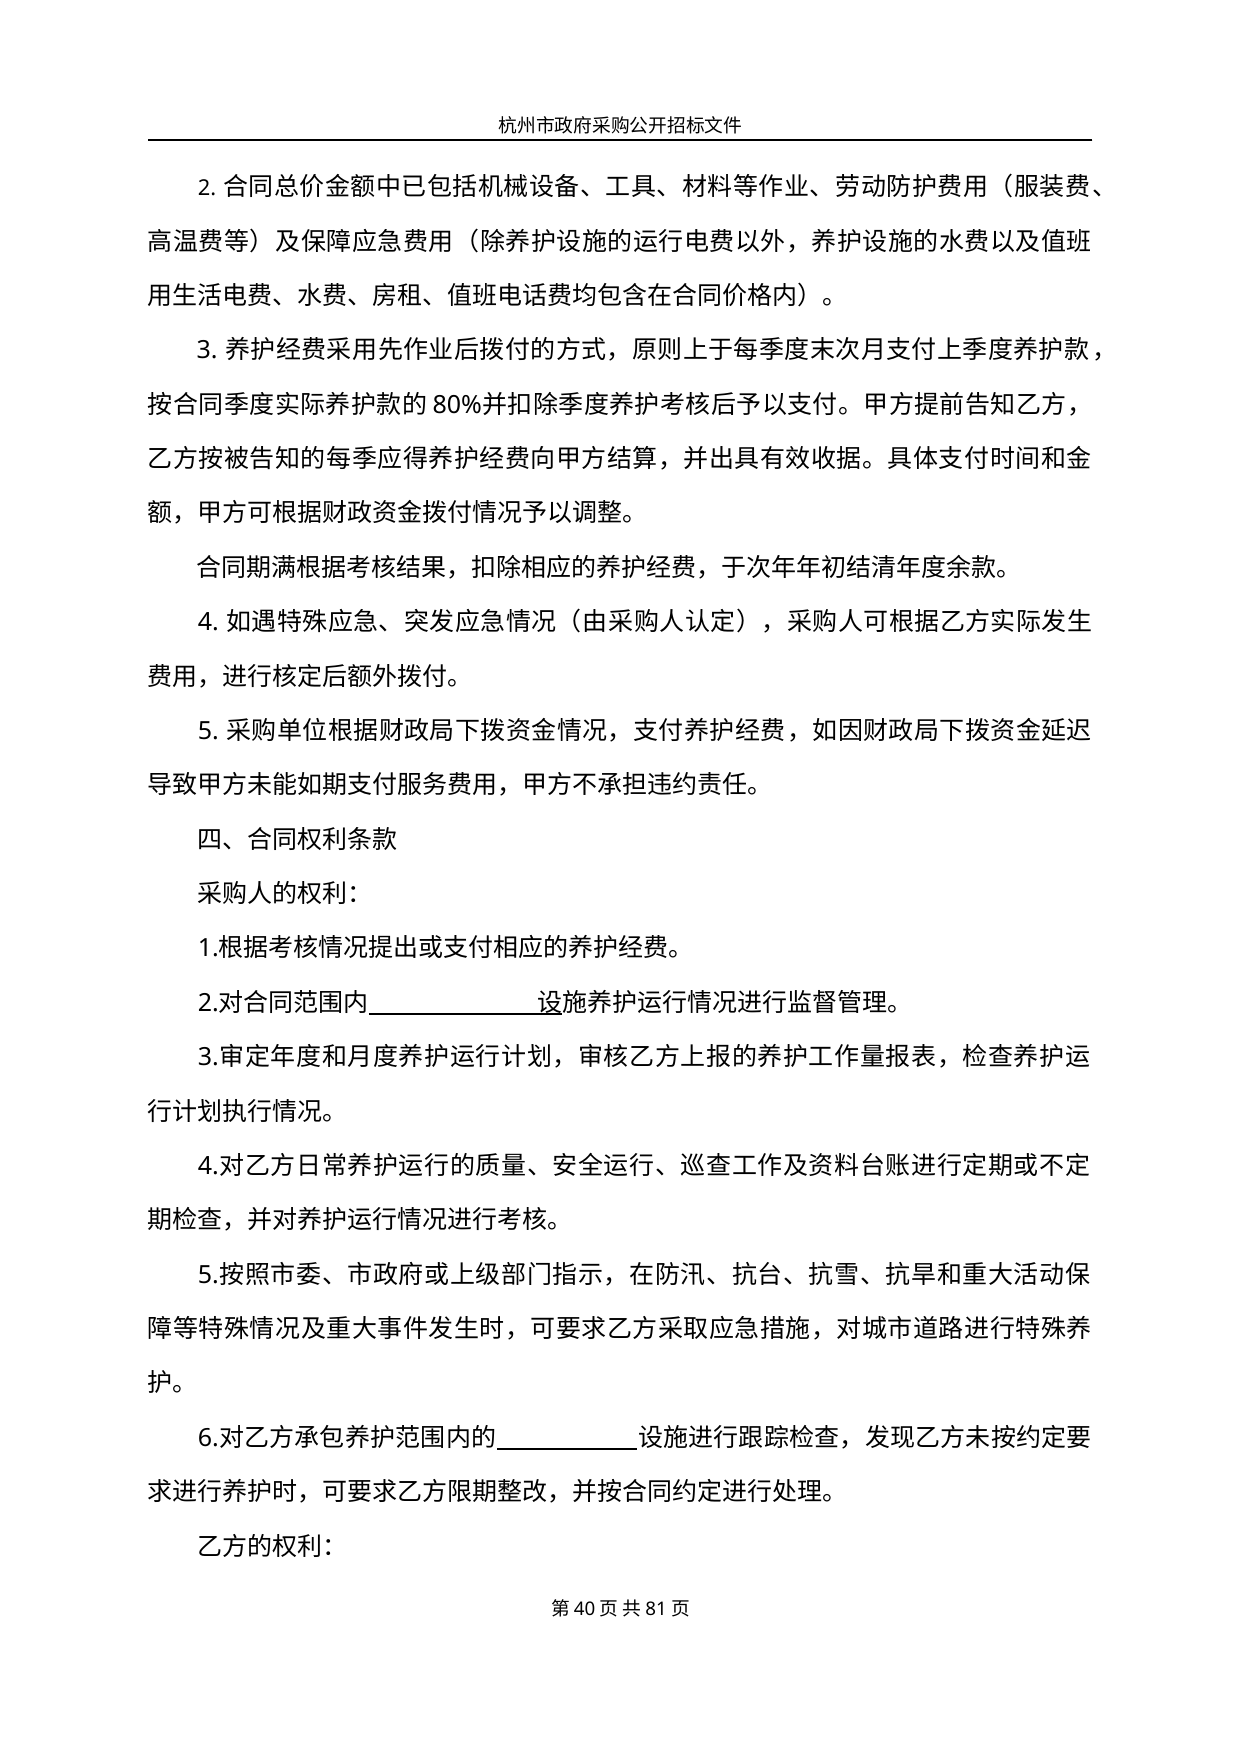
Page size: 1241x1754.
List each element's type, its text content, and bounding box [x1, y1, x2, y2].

text 4. 如遇特殊应急、突发应急情况（由采购人认定），采购人可根据乙方实际发生费用，进行核定后额外拨付。 [148, 602, 1092, 692]
text 四、合同权利条款 [148, 819, 1092, 855]
text 5. 采购单位根据财政局下拨资金情况，支付养护经费，如因财政局下拨资金延迟导致甲方未能如期支付服务费用，甲方不承担违约责任。 [148, 710, 1092, 801]
text 3.审定年度和月度养护运行计划，审核乙方上报的养护工作量报表，检查养护运行计划执行情况。 [148, 1037, 1092, 1127]
text 2. 合同总价金额中已包括机械设备、工具、材料等作业、劳动防护费用（服装费、高温费等）及保障应急费用（除养护设施的运行电费以外，养护设施的水费以及值班用生活电费、水费、房租、值班电话费均包含在合同价格内）。 [148, 167, 1092, 312]
text 6.对乙方承包养护范围内的 设施进行跟踪检查，发现乙方未按约定要求进行养护时，可要求乙方限期整改，并按合同约定进行处理。 [148, 1417, 1092, 1508]
text 乙方的权利： [148, 1526, 1092, 1562]
text 合同期满根据考核结果，扣除相应的养护经费，于次年年初结清年度余款。 [148, 547, 1092, 583]
text 5.按照市委、市政府或上级部门指示，在防汛、抗台、抗雪、抗旱和重大活动保障等特殊情况及重大事件发生时，可要求乙方采取应急措施，对城市道路进行特殊养护。 [148, 1254, 1092, 1399]
text 采购人的权利： [148, 873, 1092, 910]
text 3. 养护经费采用先作业后拨付的方式，原则上于每季度末次月支付上季度养护款，按合同季度实际养护款的80%并扣除季度养护考核后予以支付。甲方提前告知乙方，乙方按被告知的每季应得养护经费向甲方结算，并出具有效收据。具体支付时间和金额，甲方可根据财政资金拨付情况予以调整。 [148, 330, 1092, 529]
text 4.对乙方日常养护运行的质量、安全运行、巡查工作及资料台账进行定期或不定期检查，并对养护运行情况进行考核。 [148, 1145, 1092, 1236]
text 2.对合同范围内 设施养护运行情况进行监督管理。 [148, 982, 1092, 1018]
text 1.根据考核情况提出或支付相应的养护经费。 [148, 928, 1092, 964]
